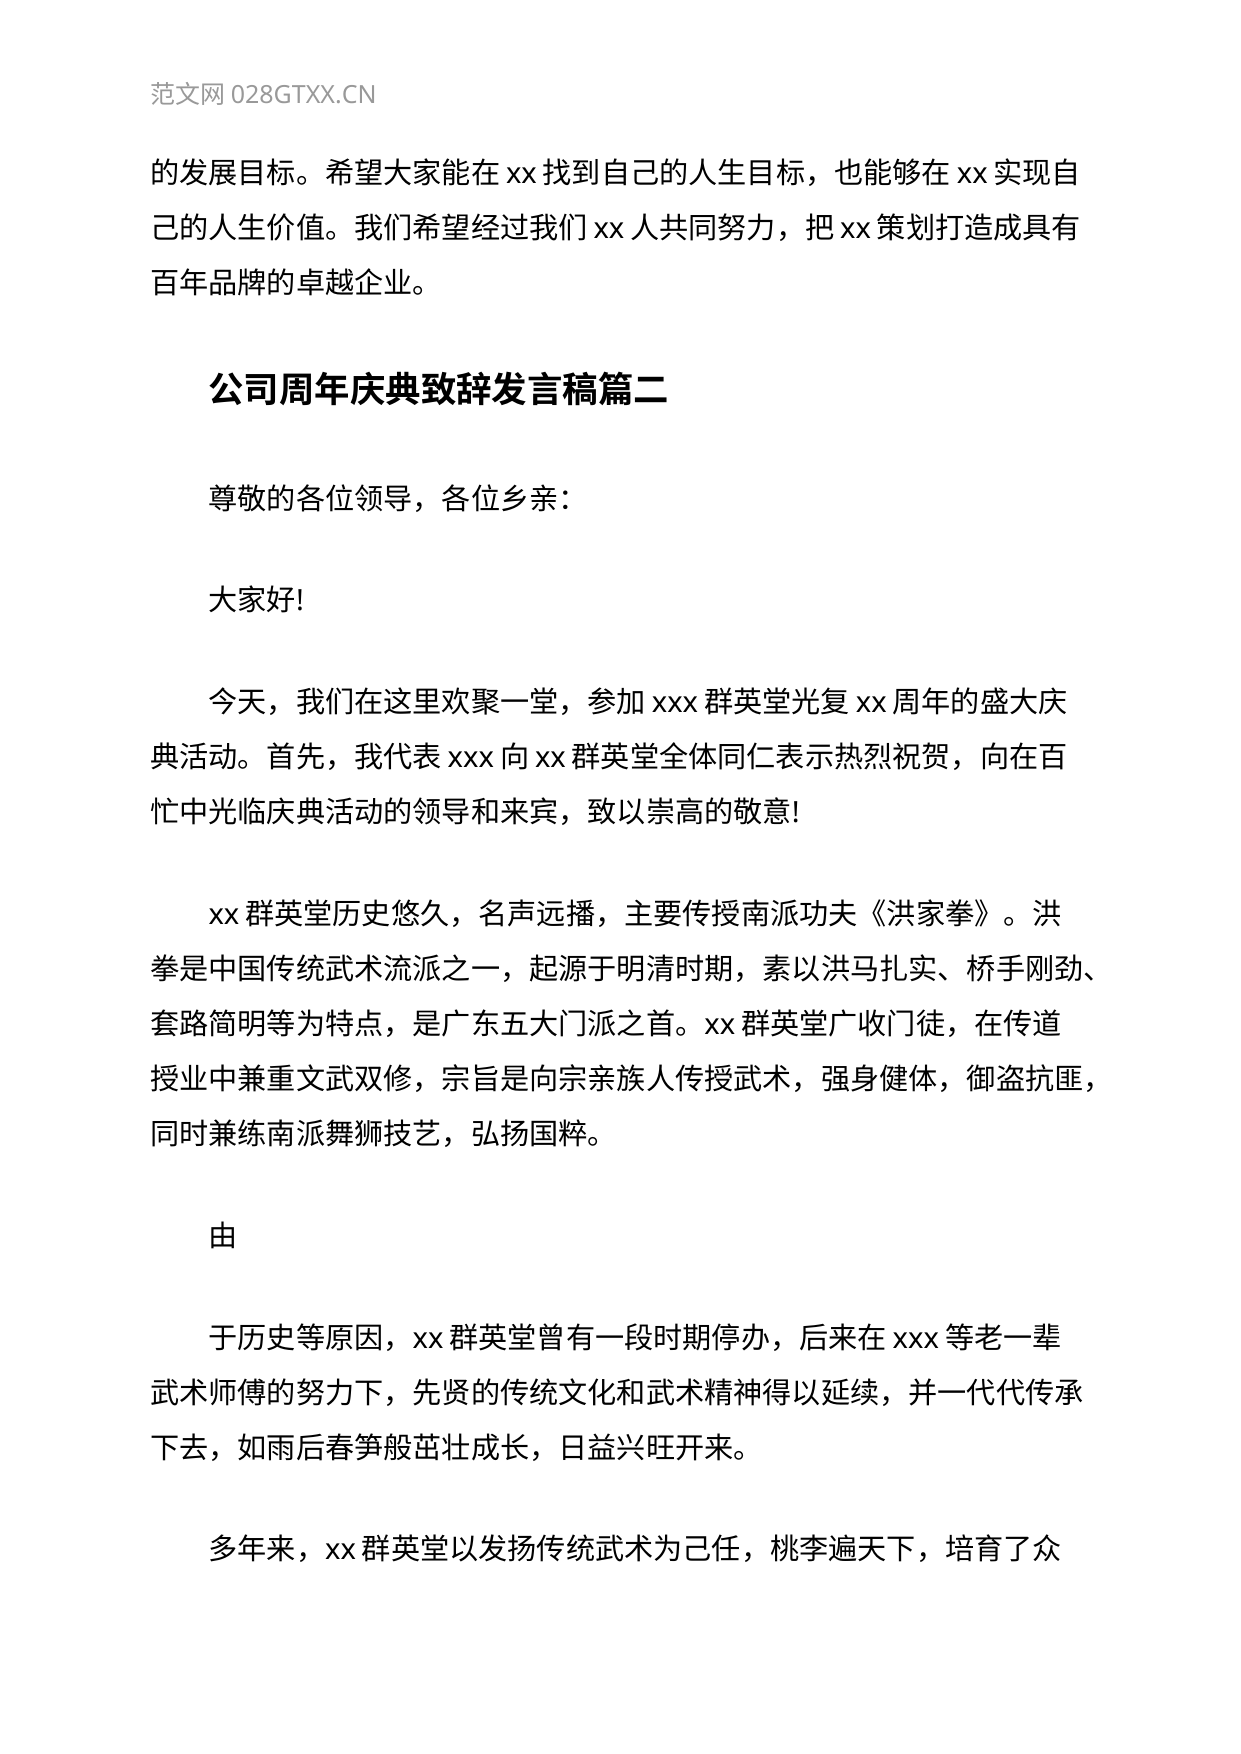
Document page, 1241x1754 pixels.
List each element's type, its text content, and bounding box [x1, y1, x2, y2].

text 今天，我们在这里欢聚一堂，参加xxx群英堂光复xx周年的盛大庆典活动。首先，我代表xxx向xx群英堂全体同仁表示热烈祝贺，向在百忙中光临庆典活动的领导和来宾，致以崇高的敬意! [150, 679, 1090, 831]
text 由 [150, 1212, 1090, 1255]
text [150, 1526, 1090, 1568]
text 公司周年庆典致辞发言稿篇二 [150, 362, 1090, 413]
text 于历史等原因，xx群英堂曾有一段时期停办，后来在xxx等老一辈武术师傅的努力下，先贤的传统文化和武术精神得以延续，并一代代传承下去，如雨后春笋般茁壮成长，日益兴旺开来。 [150, 1314, 1090, 1466]
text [150, 150, 1090, 302]
text 大家好! [150, 577, 1090, 619]
text 尊敬的各位领导，各位乡亲： [150, 475, 1090, 517]
text xx群英堂历史悠久，名声远播，主要传授南派功夫《洪家拳》。洪拳是中国传统武术流派之一，起源于明清时期，素以洪马扎实、桥手刚劲、套路简明等为特点，是广东五大门派之首。xx群英堂广收门徒，在传道授业中兼重文武双修，宗旨是向宗亲族人传授武术，强身健体，御盗抗匪，同时兼练南派舞狮技艺，弘扬国粹。 [150, 891, 1090, 1153]
